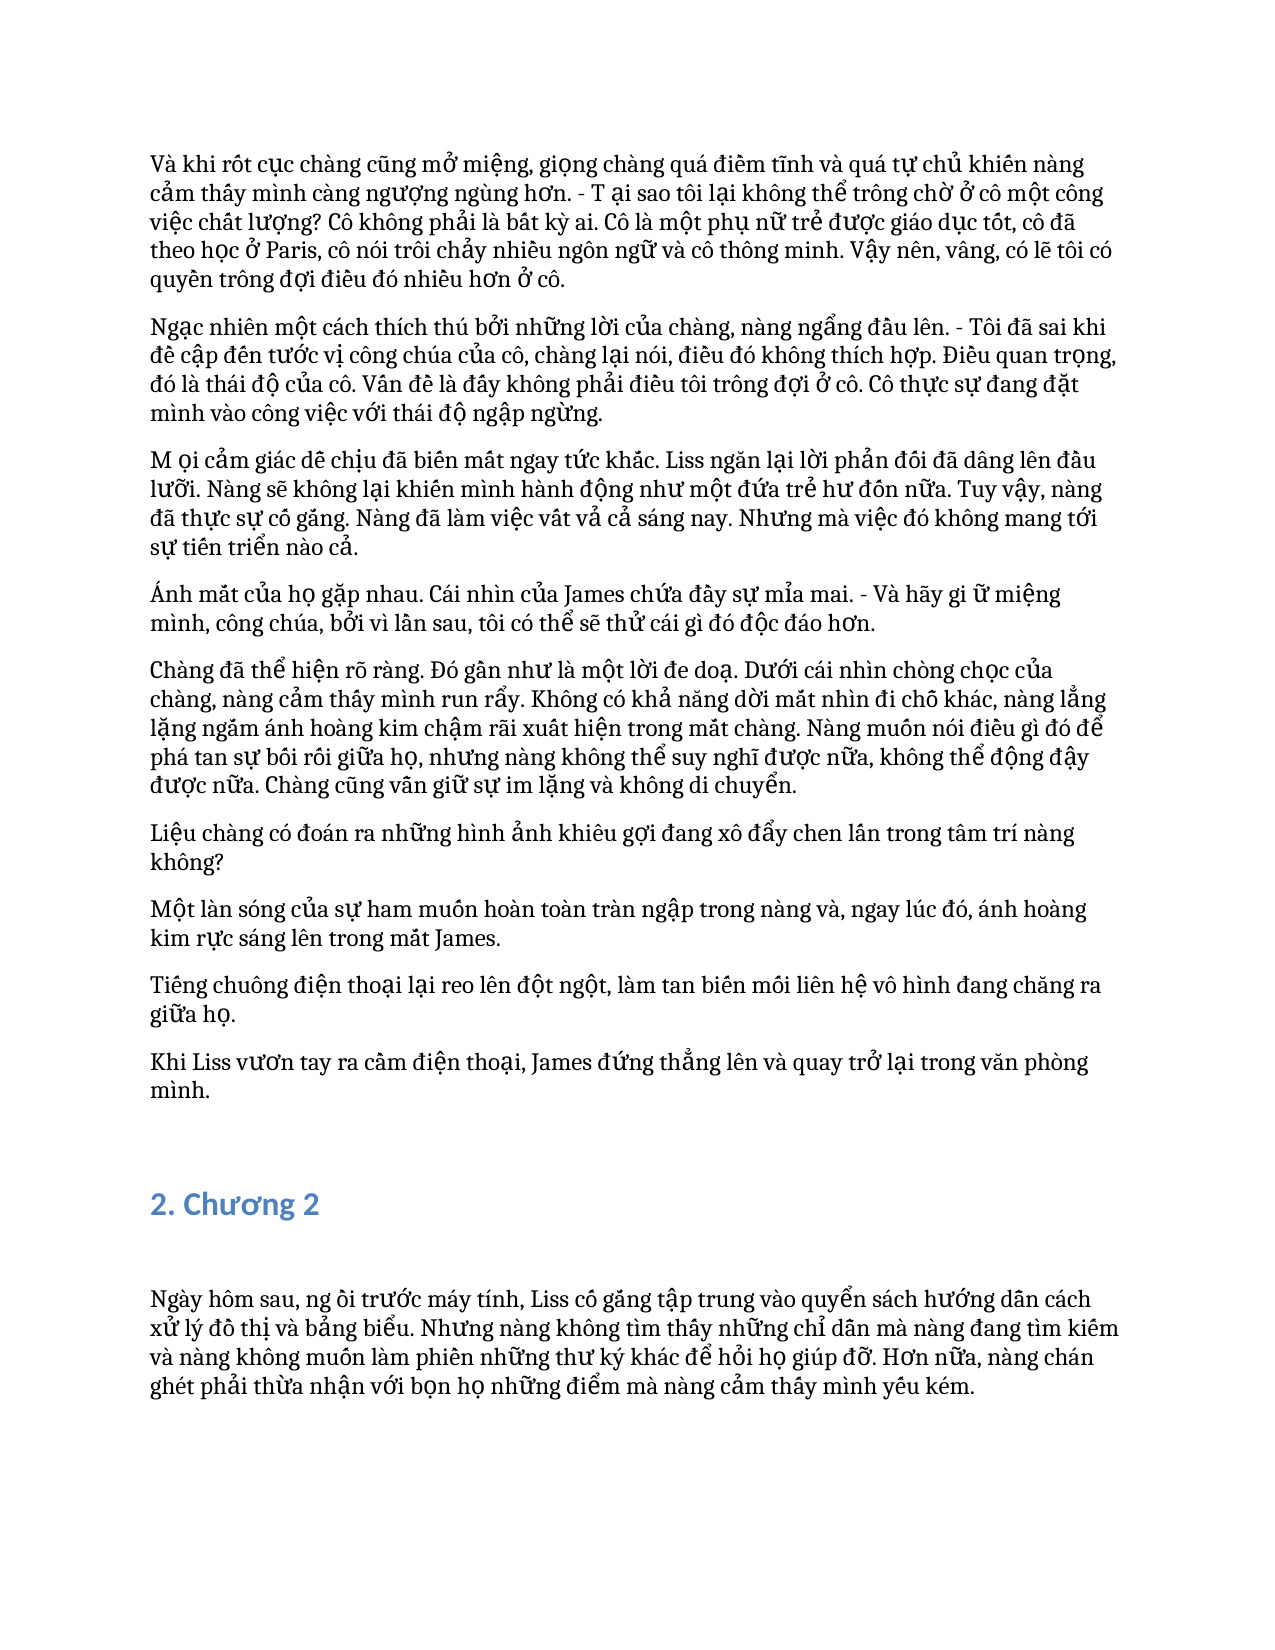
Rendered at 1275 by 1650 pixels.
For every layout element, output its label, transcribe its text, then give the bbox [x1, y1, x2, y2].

text Ngạc nhiên một cách thích thú bởi những lời của chàng, nàng ngẩng đầu lên. - Tôi đã sai khi đề cập đến tước vị công chúa của cô, chàng lại nói, điều đó không thích hợp. Điều quan trọng, đó là thái độ của cô. Vấn đề là đấy không phải điều tôi trông đợi ở cô. Cô thực sự đang đặt mình vào công việc với thái độ ngập ngừng. [150, 312, 1125, 427]
text Liệu chàng có đoán ra những hình ảnh khiêu gợi đang xô đẩy chen lấn trong tâm trí nàng không? [150, 819, 1125, 876]
text Chàng đã thể hiện rõ ràng. Đó gần như là một lời đe doạ. Dưới cái nhìn chòng chọc của chàng, nàng cảm thấy mình run rẩy. Không có khả năng dời mắt nhìn đi chỗ khác, nàng lẳng lặng ngắm ánh hoàng kim chậm rãi xuất hiện trong mắt chàng. Nàng muốn nói điều gì đó để phá tan sự bối rối giữa họ, nhưng nàng không thể suy nghĩ được nữa, không thể động đậy được nữa. Chàng cũng vẫn giữ sự im lặng và không di chuyển. [150, 656, 1125, 800]
text Ngày hôm sau, ng ồi trước máy tính, Liss cố gắng tập trung vào quyển sách hướng dẫn cách xử lý đồ thị và bảng biểu. Nhưng nàng không tìm thấy những chỉ dẫn mà nàng đang tìm kiếm và nàng không muốn làm phiền những thư ký khác để hỏi họ giúp đỡ. Hơn nữa, nàng chán ghét phải thừa nhận với bọn họ những điểm mà nàng cảm thấy mình yếu kém. [150, 1228, 1125, 1400]
text Khi Liss vươn tay ra cầm điện thoại, James đứng thẳng lên và quay trở lại trong văn phòng mình. [150, 1047, 1125, 1162]
text Tiếng chuông điện thoại lại reo lên đột ngột, làm tan biến mối liên hệ vô hình đang chăng ra giữa họ. [150, 971, 1125, 1029]
text Và khi rốt cục chàng cũng mở miệng, giọng chàng quá điềm tĩnh và quá tự chủ khiến nàng cảm thấy mình càng ngượng ngùng hơn. - T ại sao tôi lại không thể trông chờ ở cô một công việc chất lượng? Cô không phải là bất kỳ ai. Cô là một phụ nữ trẻ được giáo dục tốt, cô đã theo học ở Paris, cô nói trôi chảy nhiều ngôn ngữ và cô thông minh. Vậy nên, vâng, có lẽ tôi có quyền trông đợi điều đó nhiều hơn ở cô. [150, 150, 1125, 294]
text Một làn sóng của sự ham muốn hoàn toàn tràn ngập trong nàng và, ngay lúc đó, ánh hoàng kim rực sáng lên trong mắt James. [150, 895, 1125, 952]
text M ọi cảm giác dễ chịu đã biến mất ngay tức khắc. Liss ngăn lại lời phản đối đã dâng lên đầu lưỡi. Nàng sẽ không lại khiến mình hành động như một đứa trẻ hư đốn nữa. Tuy vậy, nàng đã thực sự cố gắng. Nàng đã làm việc vất vả cả sáng nay. Nhưng mà việc đó không mang tới sự tiến triển nào cả. [150, 446, 1125, 561]
text Ánh mắt của họ gặp nhau. Cái nhìn của James chứa đầy sự mỉa mai. - Và hãy gi ữ miệng mình, công chúa, bởi vì lần sau, tôi có thể sẽ thử cái gì đó độc đáo hơn. [150, 580, 1125, 637]
subtitle 2. Chương 2 [150, 1183, 1125, 1224]
